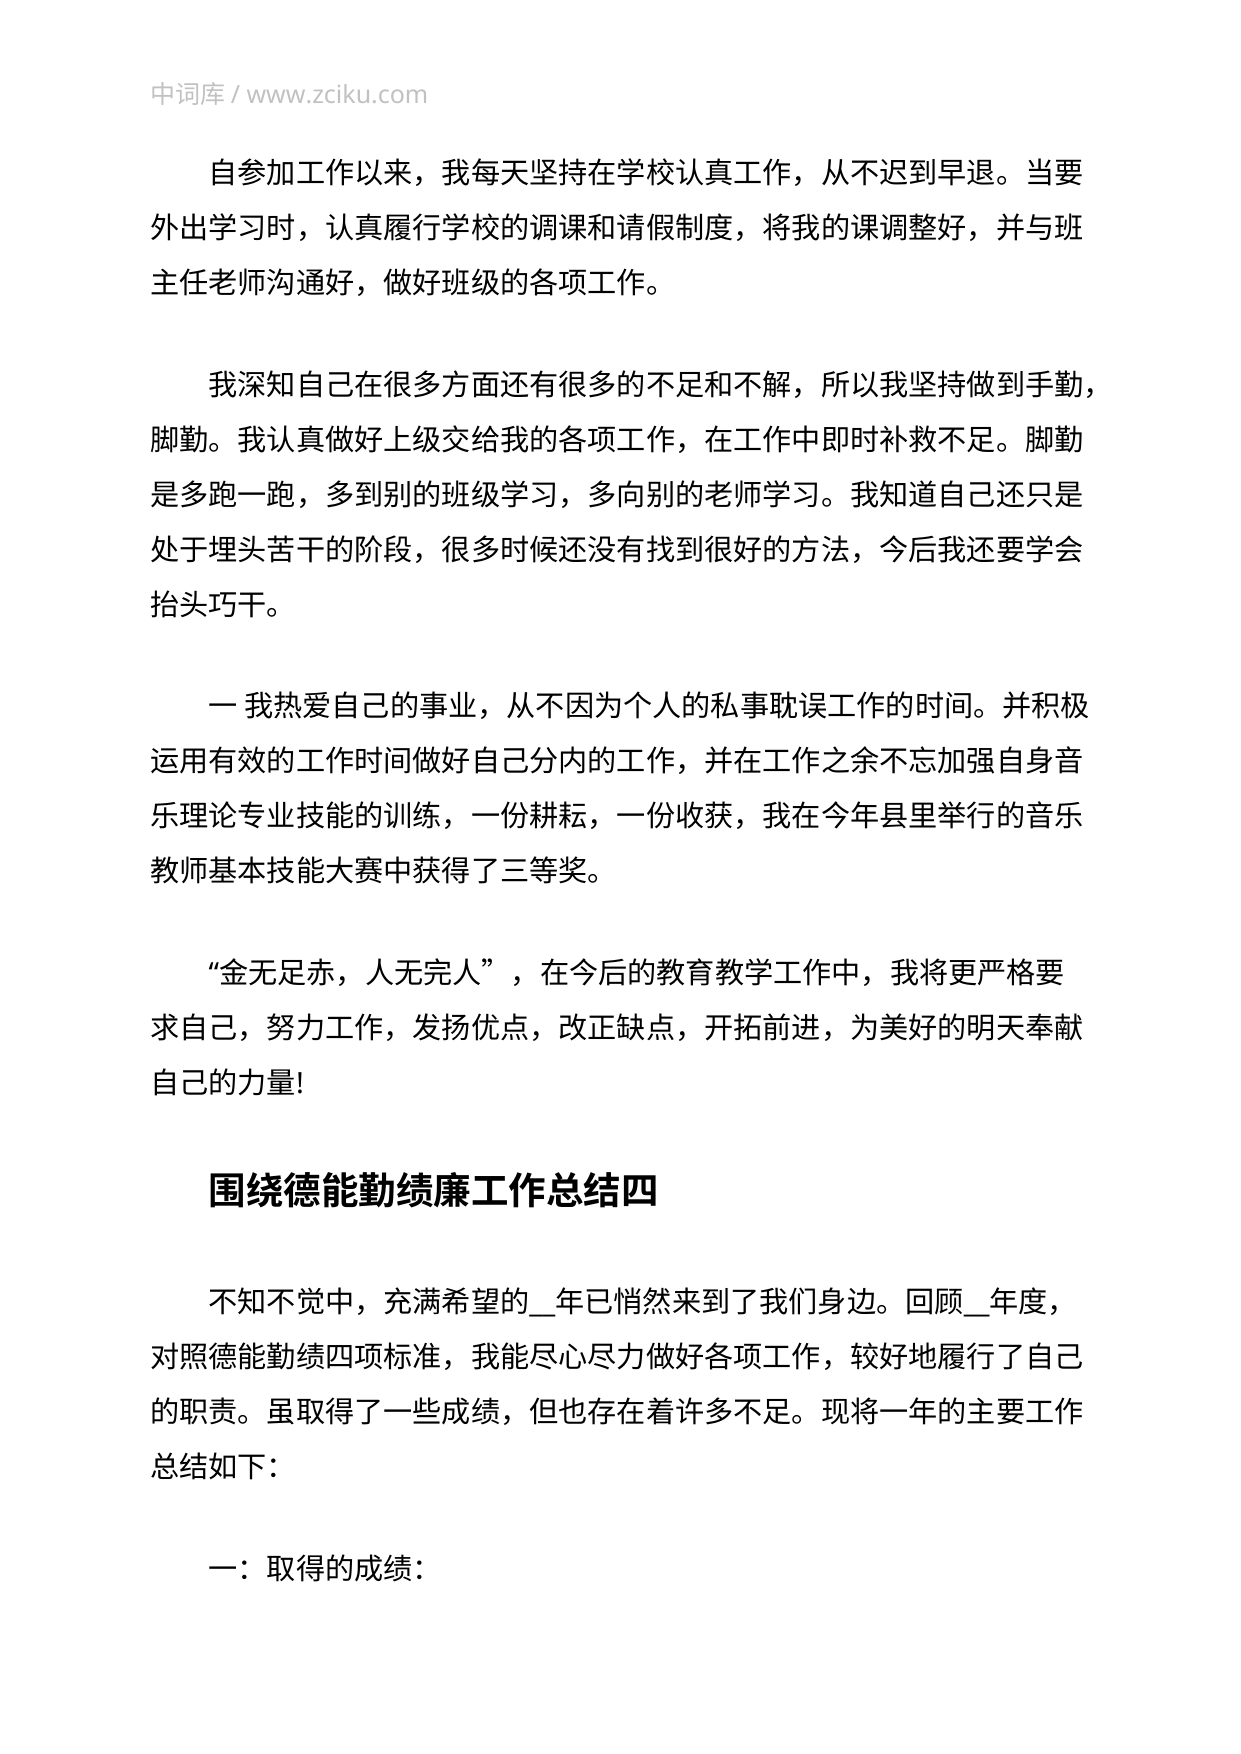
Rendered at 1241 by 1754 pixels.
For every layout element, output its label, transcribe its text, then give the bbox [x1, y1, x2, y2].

text 一 我热爱自己的事业，从不因为个人的私事耽误工作的时间。并积极运用有效的工作时间做好自己分内的工作，并在工作之余不忘加强自身音乐理论专业技能的训练，一份耕耘，一份收获，我在今年县里举行的音乐教师基本技能大赛中获得了三等奖。 [150, 683, 1090, 890]
text 一：取得的成绩： [150, 1545, 1090, 1587]
text 我深知自己在很多方面还有很多的不足和不解，所以我坚持做到手勤，脚勤。我认真做好上级交给我的各项工作，在工作中即时补救不足。脚勤是多跑一跑，多到别的班级学习，多向别的老师学习。我知道自己还只是处于埋头苦干的阶段，很多时候还没有找到很好的方法，今后我还要学会抬头巧干。 [150, 362, 1090, 623]
text 自参加工作以来，我每天坚持在学校认真工作，从不迟到早退。当要外出学习时，认真履行学校的调课和请假制度，将我的课调整好，并与班主任老师沟通好，做好班级的各项工作。 [150, 150, 1090, 302]
text 围绕德能勤绩廉工作总结四 [150, 1161, 1090, 1216]
text “金无足赤，人无完人”，在今后的教育教学工作中，我将更严格要求自己，努力工作，发扬优点，改正缺点，开拓前进，为美好的明天奉献自己的力量! [150, 949, 1090, 1102]
text 不知不觉中，充满希望的__年已悄然来到了我们身边。回顾__年度，对照德能勤绩四项标准，我能尽心尽力做好各项工作，较好地履行了自己的职责。虽取得了一些成绩，但也存在着许多不足。现将一年的主要工作总结如下： [150, 1279, 1090, 1486]
